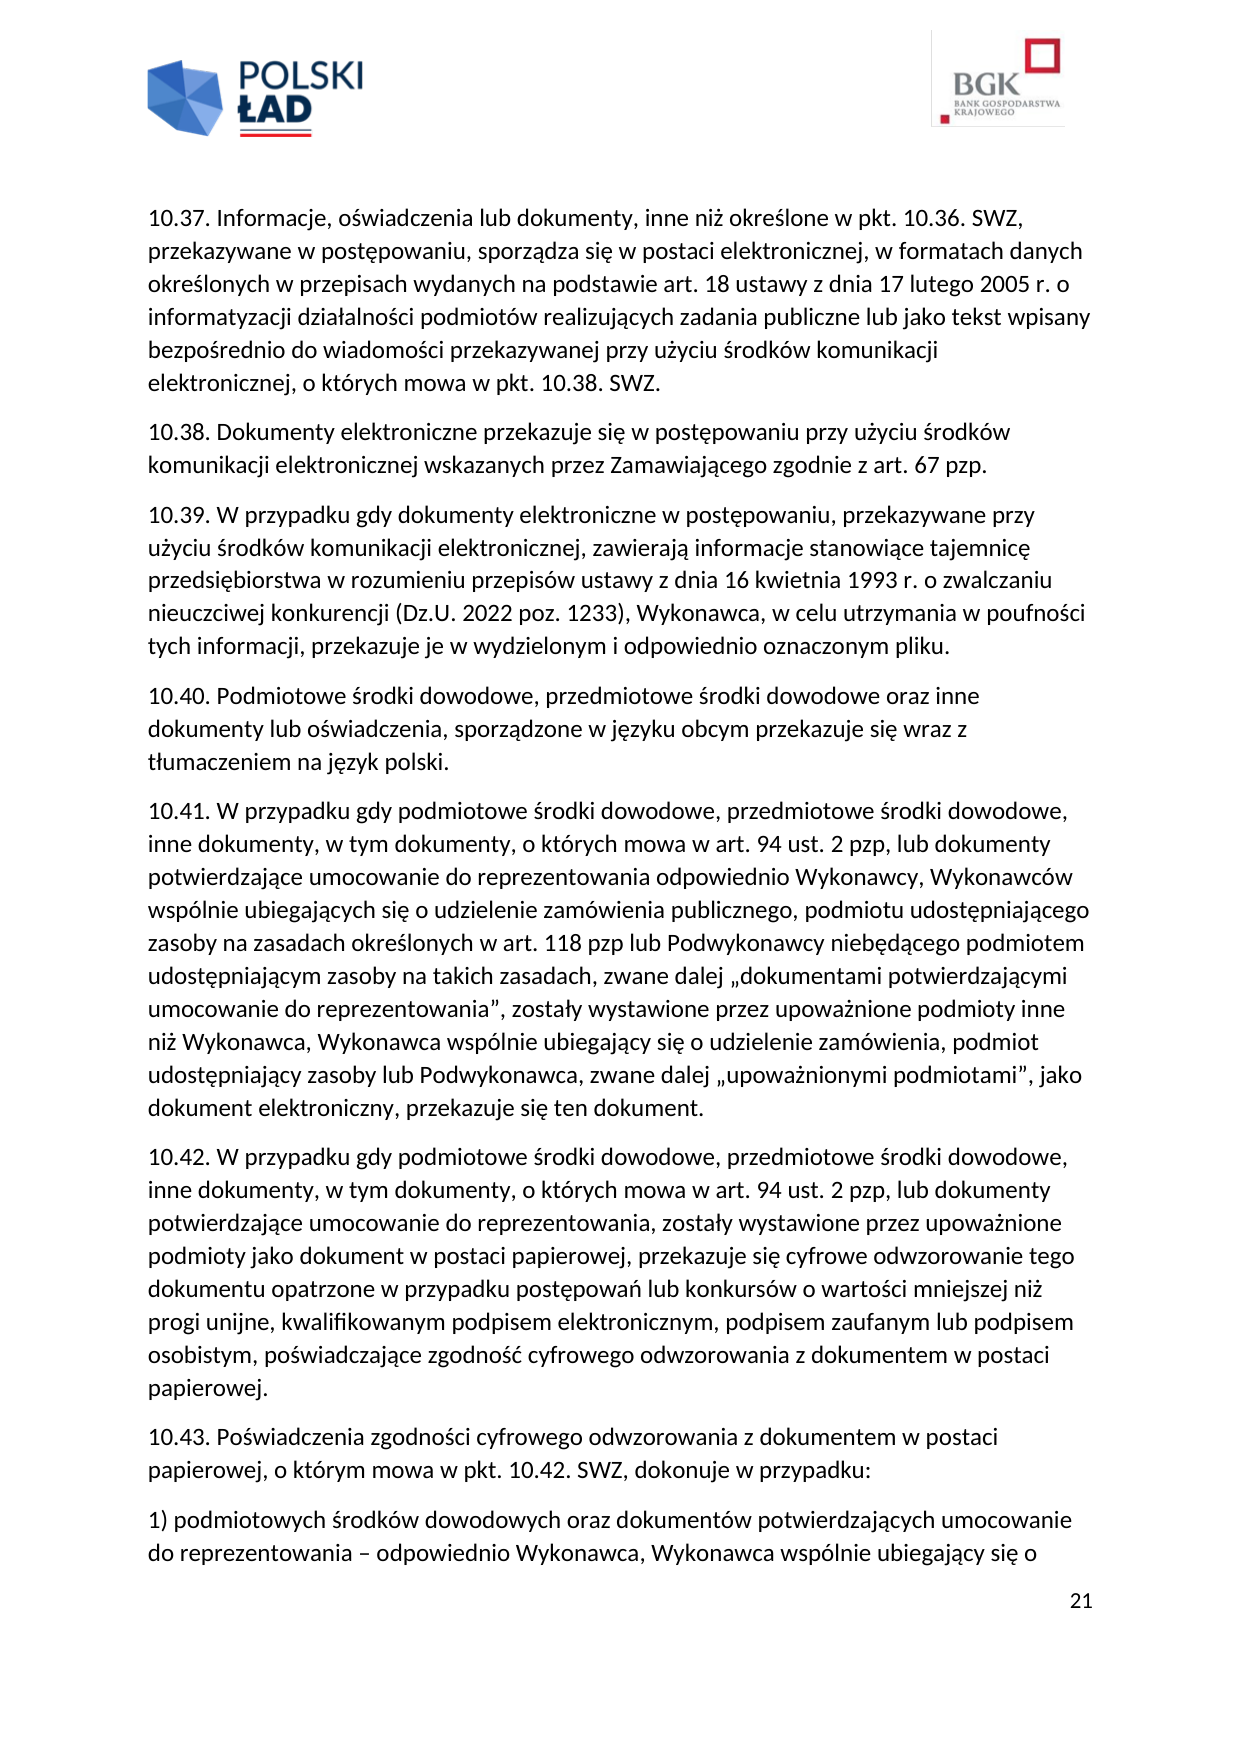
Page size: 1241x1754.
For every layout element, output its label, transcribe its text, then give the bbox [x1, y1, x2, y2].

text 10.38. Dokumenty elektroniczne przekazuje się w postępowaniu przy użyciu środków komunikacji elektronicznej wskazanych przez Zamawiającego zgodnie z art. 67 pzp. [148, 416, 1093, 480]
text 10.43. Poświadczenia zgodności cyfrowego odwzorowania z dokumentem w postaci papierowej, o którym mowa w pkt. 10.42. SWZ, dokonuje w przypadku: [148, 1421, 1093, 1485]
text 10.40. Podmiotowe środki dowodowe, przedmiotowe środki dowodowe oraz inne dokumenty lub oświadczenia, sporządzone w języku obcym przekazuje się wraz z tłumaczeniem na język polski. [148, 680, 1093, 776]
text 10.42. W przypadku gdy podmiotowe środki dowodowe, przedmiotowe środki dowodowe, inne dokumenty, w tym dokumenty, o których mowa w art. 94 ust. 2 pzp, lub dokumenty potwierdzające umocowanie do reprezentowania, zostały wystawione przez upoważnione podmioty jako dokument w postaci papierowej, przekazuje się cyfrowe odwzorowanie tego dokumentu opatrzone w przypadku postępowań lub konkursów o wartości mniejszej niż progi unijne, kwalifikowanym podpisem elektronicznym, podpisem zaufanym lub podpisem osobistym, poświadczające zgodność cyfrowego odwzorowania z dokumentem w postaci papierowej. [148, 1141, 1093, 1402]
text 10.41. W przypadku gdy podmiotowe środki dowodowe, przedmiotowe środki dowodowe, inne dokumenty, w tym dokumenty, o których mowa w art. 94 ust. 2 pzp, lub dokumenty potwierdzające umocowanie do reprezentowania odpowiednio Wykonawcy, Wykonawców wspólnie ubiegających się o udzielenie zamówienia publicznego, podmiotu udostępniającego zasoby na zasadach określonych w art. 118 pzp lub Podwykonawcy niebędącego podmiotem udostępniającym zasoby na takich zasadach, zwane dalej „dokumentami potwierdzającymi umocowanie do reprezentowania”, zostały wystawione przez upoważnione podmioty inne niż Wykonawca, Wykonawca wspólnie ubiegający się o udzielenie zamówienia, podmiot udostępniający zasoby lub Podwykonawca, zwane dalej „upoważnionymi podmiotami”, jako dokument elektroniczny, przekazuje się ten dokument. [148, 795, 1093, 1122]
text 10.37. Informacje, oświadczenia lub dokumenty, inne niż określone w pkt. 10.36. SWZ, przekazywane w postępowaniu, sporządza się w postaci elektronicznej, w formatach danych określonych w przepisach wydanych na podstawie art. 18 ustawy z dnia 17 lutego 2005 r. o informatyzacji działalności podmiotów realizujących zadania publiczne lub jako tekst wpisany bezpośrednio do wiadomości przekazywanej przy użyciu środków komunikacji elektronicznej, o których mowa w pkt. 10.38. SWZ. [148, 202, 1093, 397]
picture [147, 30, 1065, 137]
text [148, 1504, 1093, 1567]
text 10.39. W przypadku gdy dokumenty elektroniczne w postępowaniu, przekazywane przy użyciu środków komunikacji elektronicznej, zawierają informacje stanowiące tajemnicę przedsiębiorstwa w rozumieniu przepisów ustawy z dnia 16 kwietnia 1993 r. o zwalczaniu nieuczciwej konkurencji (Dz.U. 2022 poz. 1233), Wykonawca, w celu utrzymania w poufności tych informacji, przekazuje je w wydzielonym i odpowiednio oznaczonym pliku. [148, 499, 1093, 661]
